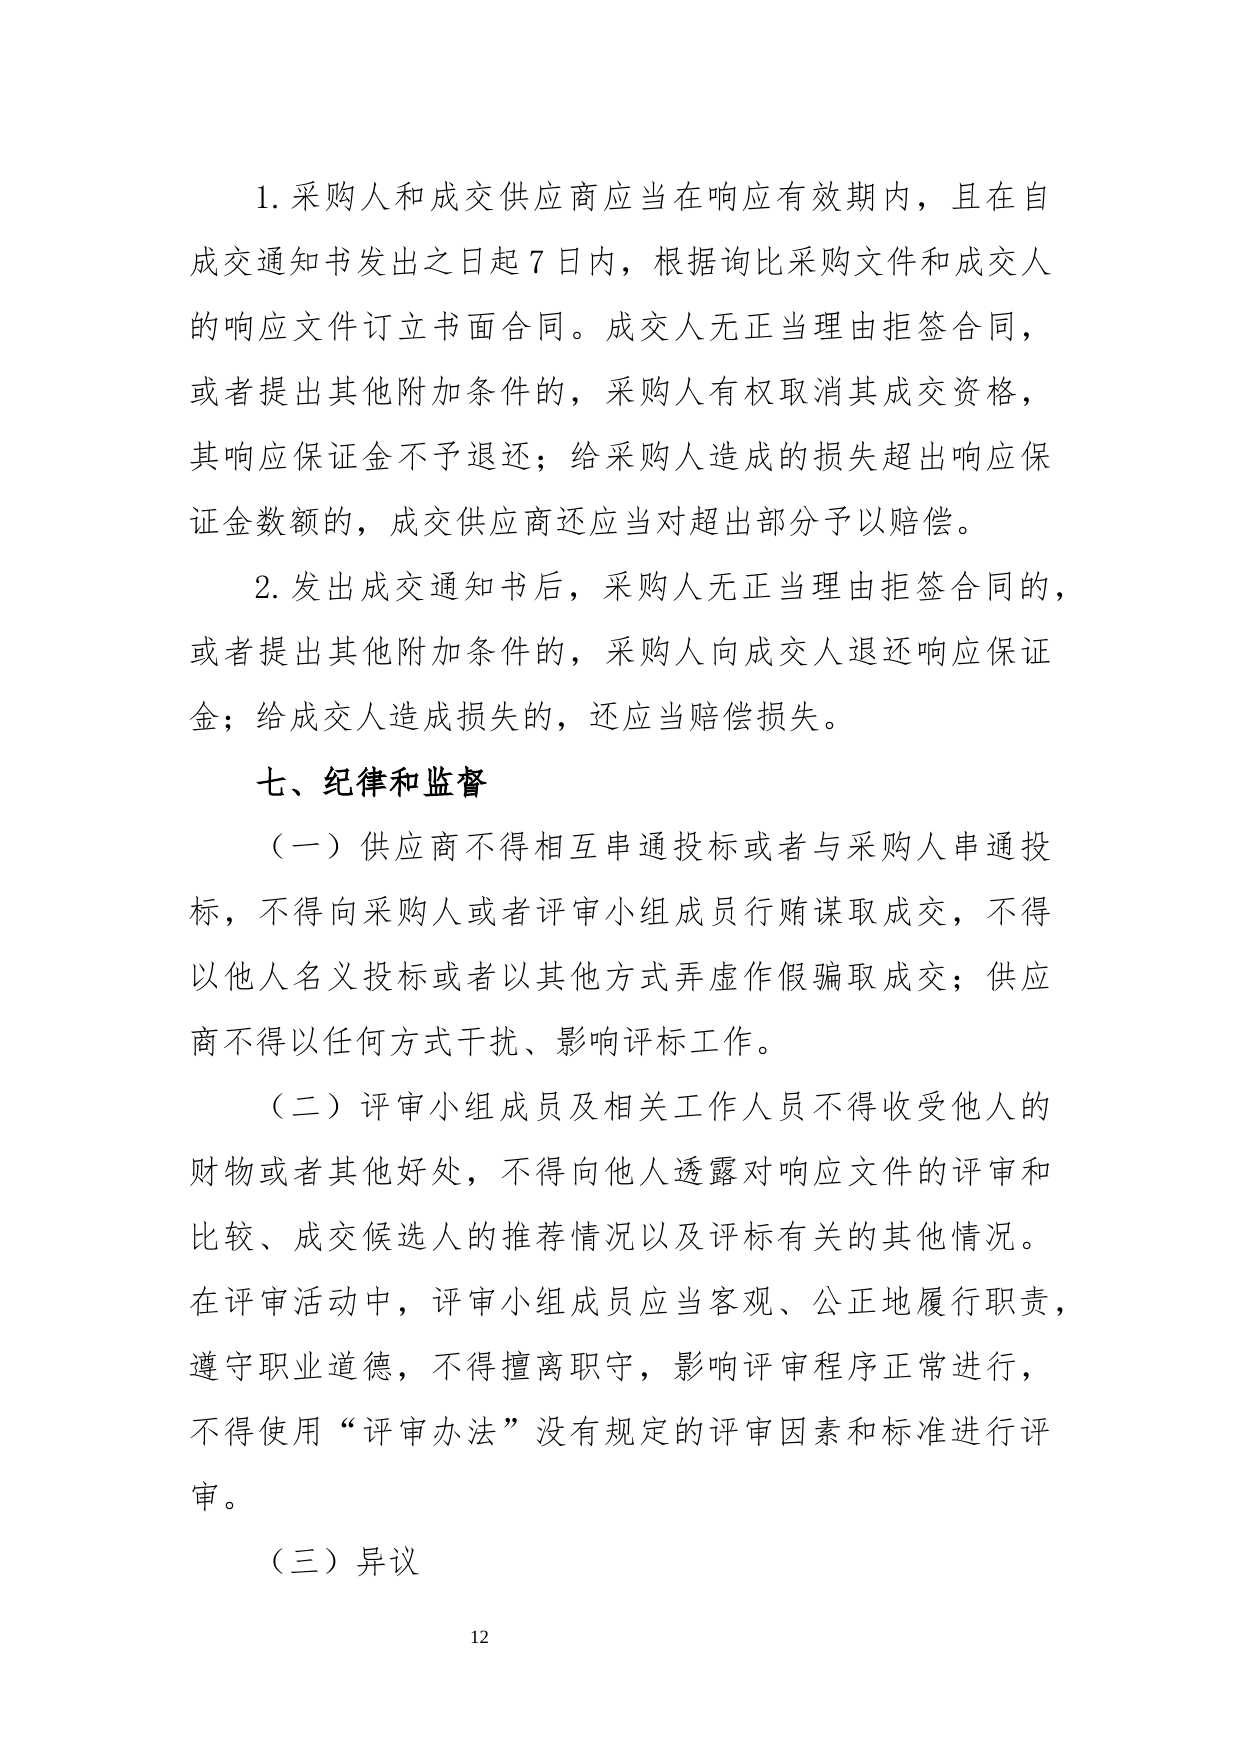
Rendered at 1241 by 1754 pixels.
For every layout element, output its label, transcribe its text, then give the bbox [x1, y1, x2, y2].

text （二）评审小组成员及相关工作人员不得收受他人的财物或者其他好处，不得向他人透露对响应文件的评审和比较、成交候选人的推荐情况以及评标有关的其他情况。在评审活动中，评审小组成员应当客观、公正地履行职责，遵守职业道德，不得擅离职守，影响评审程序正常进行，不得使用“评审办法”没有规定的评审因素和标准进行评审。 [187, 1072, 1053, 1527]
text 2.发出成交通知书后，采购人无正当理由拒签合同的，或者提出其他附加条件的，采购人向成交人退还响应保证金；给成交人造成损失的，还应当赔偿损失。 [187, 552, 1053, 747]
subtitle 七、纪律和监督 [187, 747, 1053, 812]
text 1.采购人和成交供应商应当在响应有效期内，且在自成交通知书发出之日起7日内，根据询比采购文件和成交人的响应文件订立书面合同。成交人无正当理由拒签合同，或者提出其他附加条件的，采购人有权取消其成交资格，其响应保证金不予退还；给采购人造成的损失超出响应保证金数额的，成交供应商还应当对超出部分予以赔偿。 [187, 162, 1053, 552]
subtitle （三）异议 [187, 1527, 1053, 1592]
text （一）供应商不得相互串通投标或者与采购人串通投标，不得向采购人或者评审小组成员行贿谋取成交，不得以他人名义投标或者以其他方式弄虚作假骗取成交；供应商不得以任何方式干扰、影响评标工作。 [187, 812, 1053, 1072]
